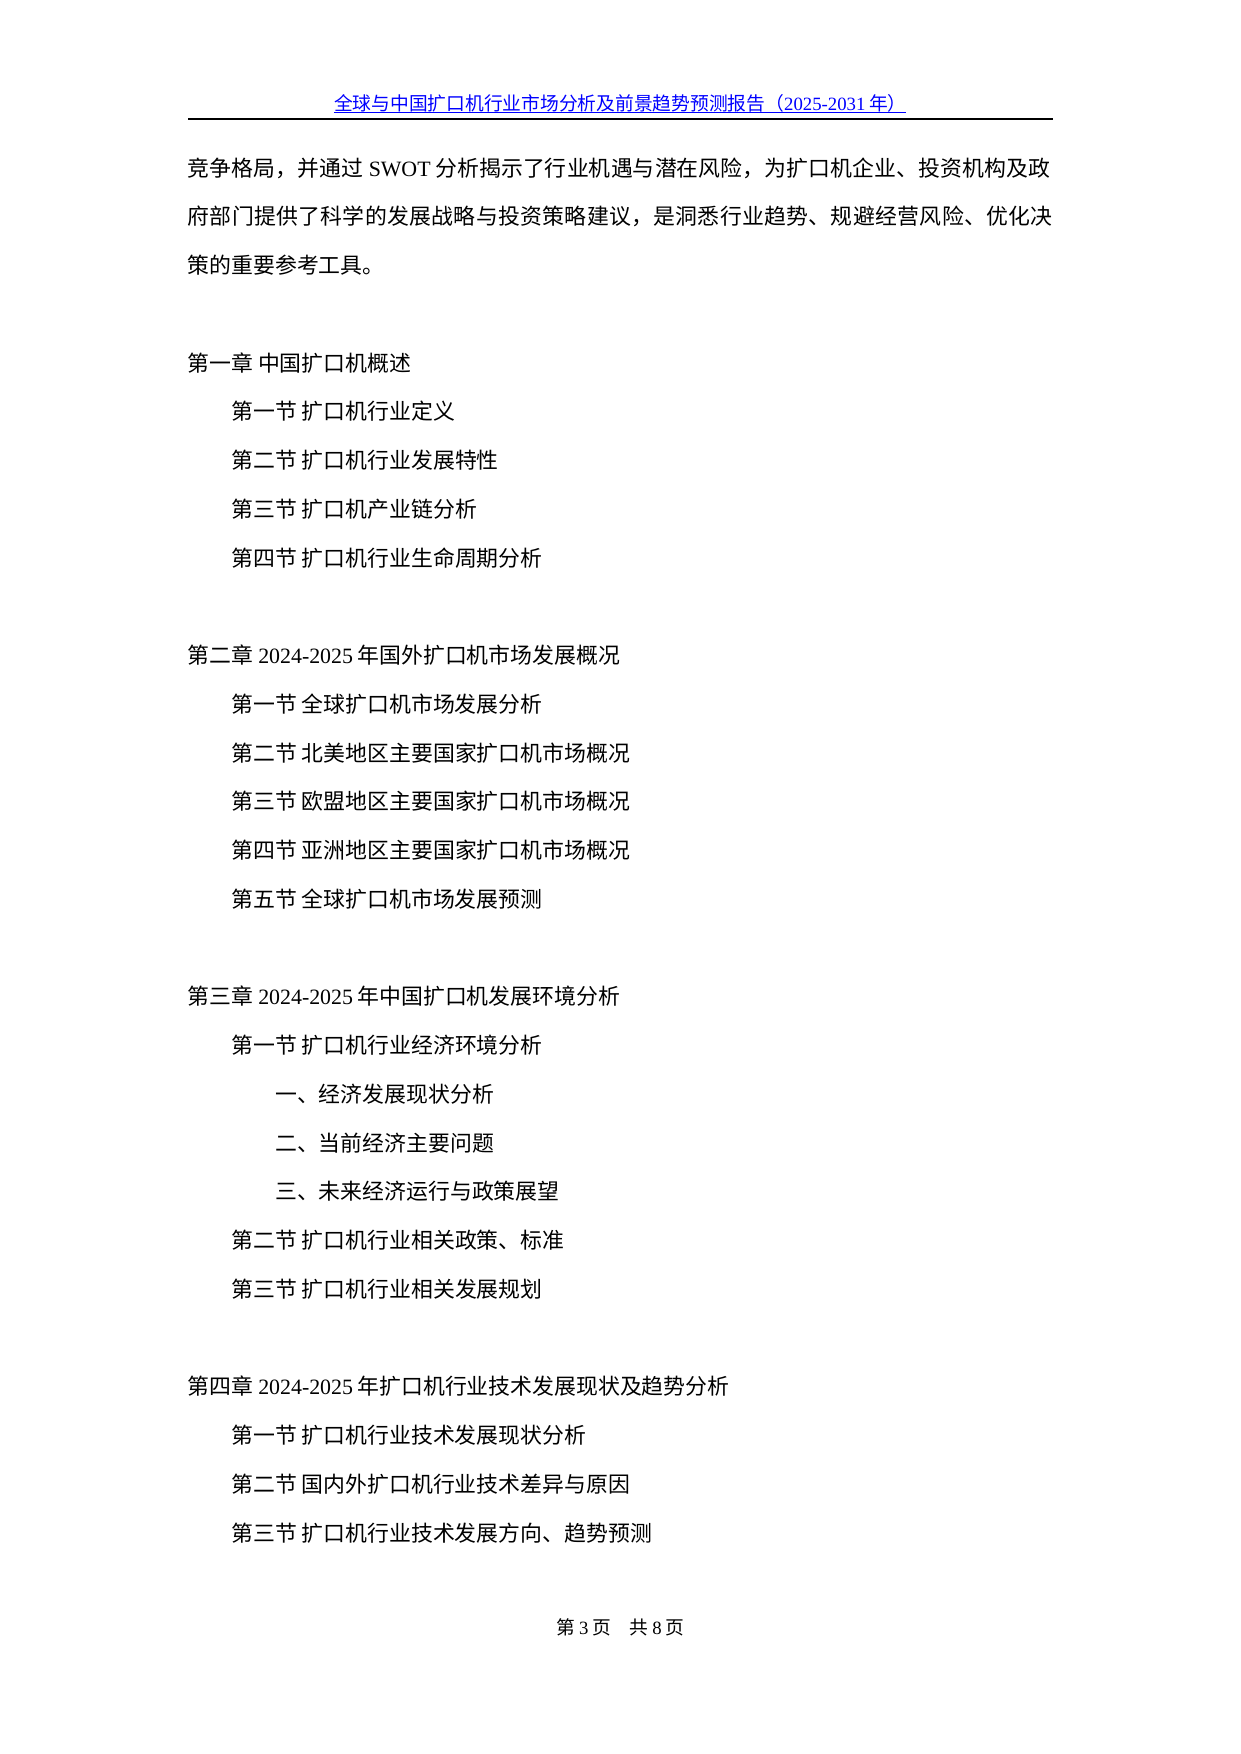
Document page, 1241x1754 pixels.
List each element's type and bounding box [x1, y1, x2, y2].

text [187, 150, 1053, 1548]
